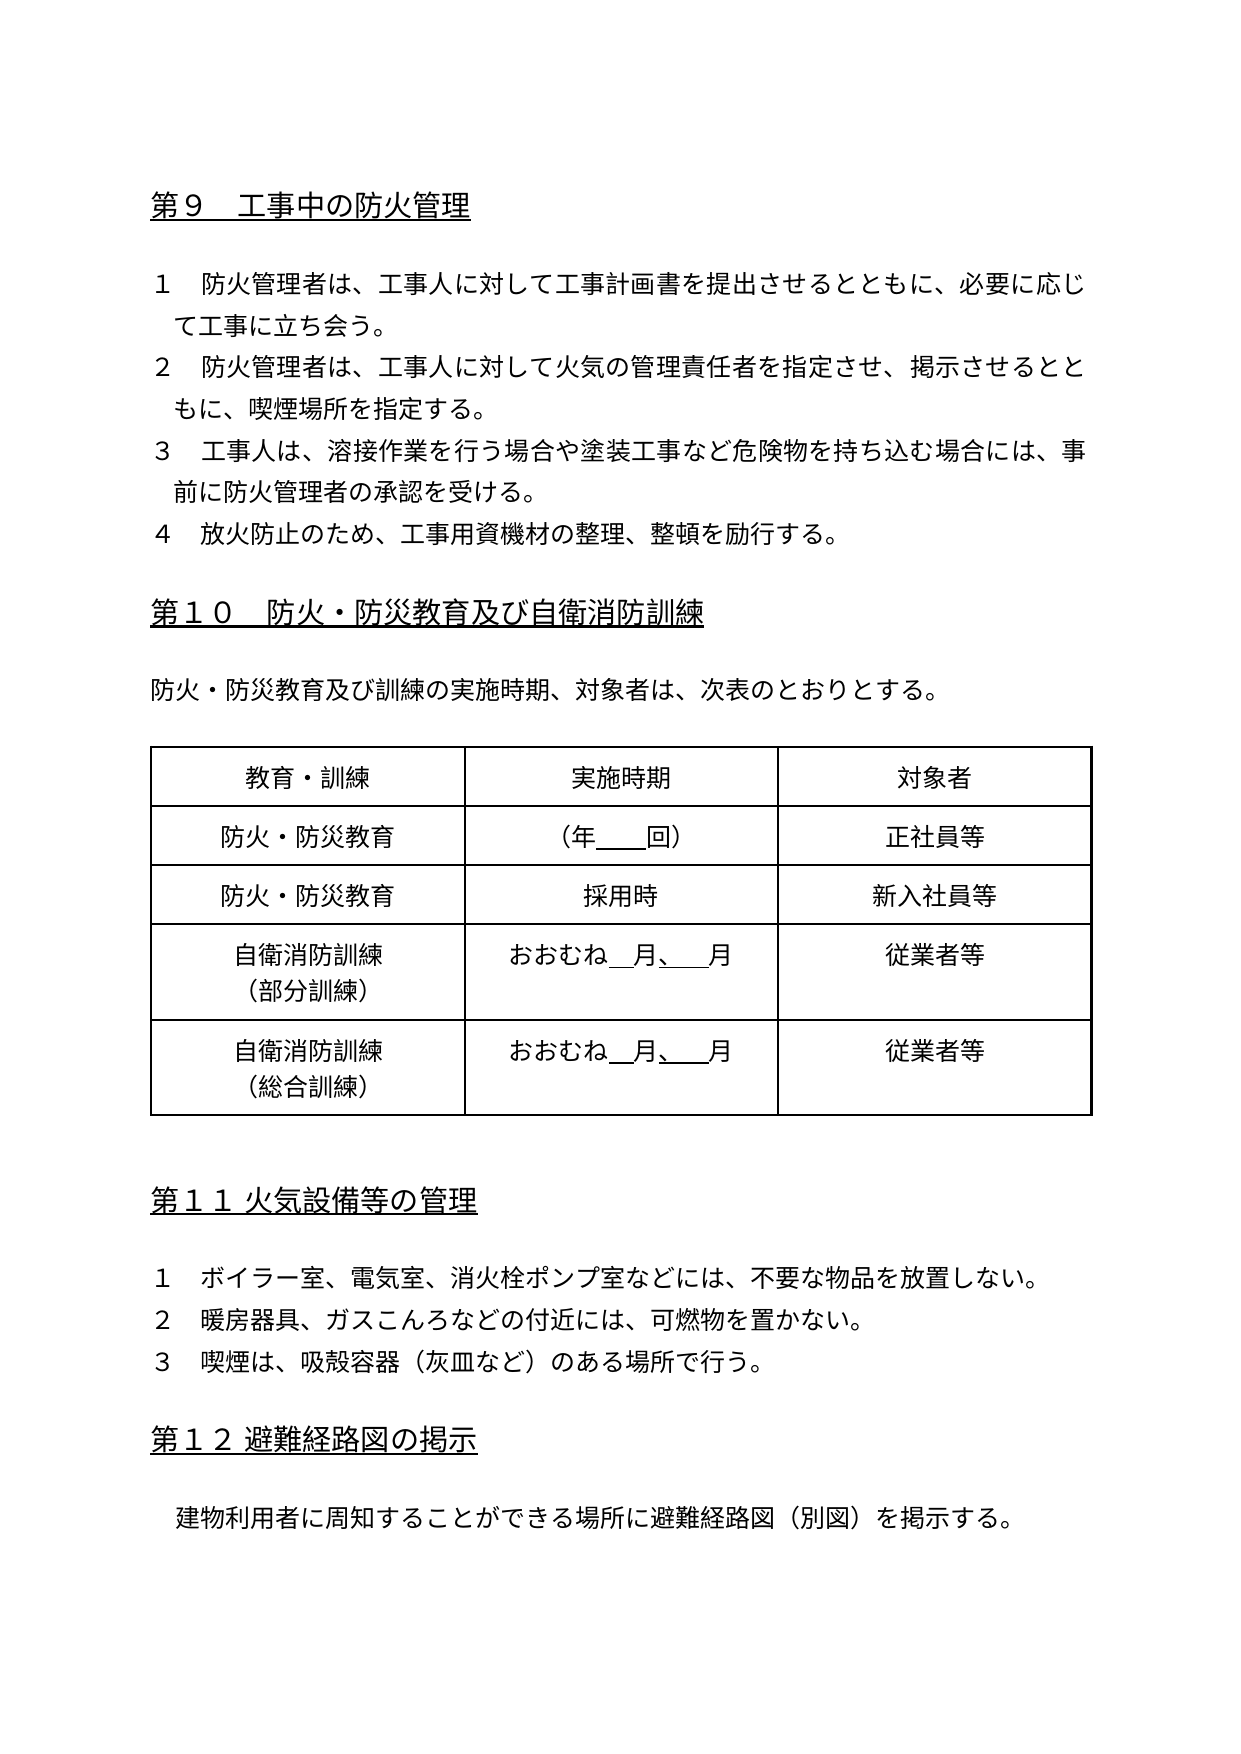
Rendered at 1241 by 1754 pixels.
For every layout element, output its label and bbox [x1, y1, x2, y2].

table_cell [779, 866, 1090, 923]
table_cell [466, 1021, 777, 1114]
table_cell [779, 807, 1090, 864]
table_header [152, 748, 464, 805]
table_cell [152, 1021, 464, 1114]
table_cell [466, 866, 777, 923]
table_header [779, 748, 1090, 805]
table_cell [152, 925, 464, 1018]
table_header [466, 748, 777, 805]
table_cell [466, 807, 777, 864]
table_cell [152, 866, 464, 923]
table_cell [779, 1021, 1090, 1114]
table_cell [152, 807, 464, 864]
table_cell [779, 925, 1090, 1018]
table_cell [466, 925, 777, 1018]
